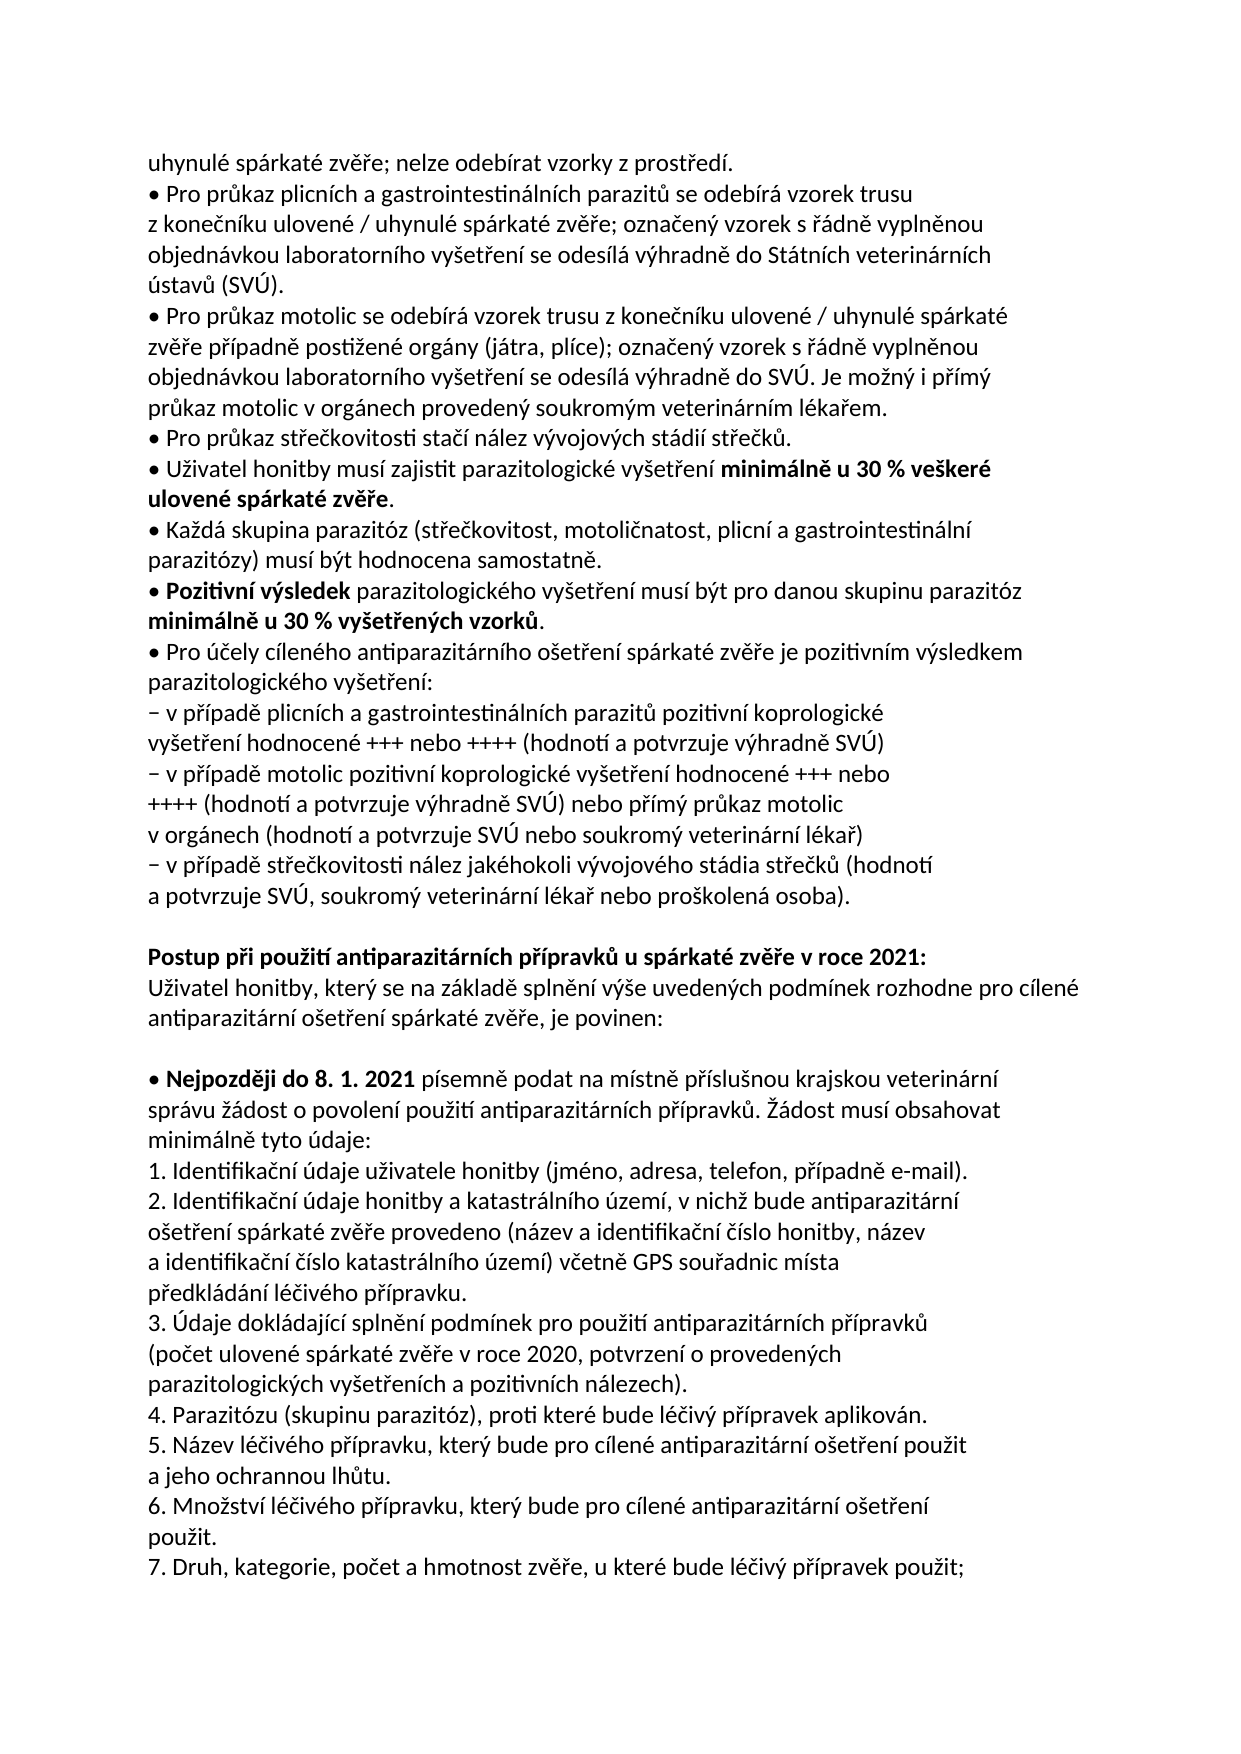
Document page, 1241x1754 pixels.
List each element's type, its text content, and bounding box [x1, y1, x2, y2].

text a identifikační číslo katastrálního území) včetně GPS souřadnic místa [148, 1246, 1093, 1277]
text průkaz motolic v orgánech provedený soukromým veterinárním lékařem. [148, 392, 1093, 422]
text • Nejpozději do 8. 1. 2021 písemně podat na místně příslušnou krajskou veterinární [148, 1063, 1093, 1094]
text • Pozitivní výsledek parazitologického vyšetření musí být pro danou skupinu parazitóz [148, 575, 1093, 605]
text minimálně tyto údaje: [148, 1124, 1093, 1155]
text uhynulé spárkaté zvěře; nelze odebírat vzorky z prostředí. [148, 148, 1093, 178]
text • Pro průkaz plicních a gastrointestinálních parazitů se odebírá vzorek trusu [148, 178, 1093, 209]
text • Pro průkaz motolic se odebírá vzorek trusu z konečníku ulovené / uhynulé spárkaté [148, 300, 1093, 331]
text • Pro účely cíleného antiparazitárního ošetření spárkaté zvěře je pozitivním výsledkem [148, 636, 1093, 666]
text 2. Identifikační údaje honitby a katastrálního území, v nichž bude antiparazitární [148, 1185, 1093, 1216]
text ústavů (SVÚ). [148, 270, 1093, 300]
text a potvrzuje SVÚ, soukromý veterinární lékař nebo proškolená osoba). [148, 880, 1093, 911]
text v orgánech (hodnotí a potvrzuje SVÚ nebo soukromý veterinární lékař) [148, 819, 1093, 849]
text Uživatel honitby, který se na základě splnění výše uvedených podmínek rozhodne pro cílené [148, 972, 1093, 1002]
text − v případě střečkovitosti nález jakéhokoli vývojového stádia střečků (hodnotí [148, 849, 1093, 880]
text minimálně u 30 % vyšetřených vzorků. [148, 605, 1093, 636]
text z konečníku ulovené / uhynulé spárkaté zvěře; označený vzorek s řádně vyplněnou [148, 209, 1093, 239]
text parazitologických vyšetřeních a pozitivních nálezech). [148, 1368, 1093, 1399]
text Postup při použití antiparazitárních přípravků u spárkaté zvěře v roce 2021: [148, 941, 1093, 972]
text parazitologického vyšetření: [148, 666, 1093, 697]
text ošetření spárkaté zvěře provedeno (název a identifikační číslo honitby, název [148, 1216, 1093, 1246]
text objednávkou laboratorního vyšetření se odesílá výhradně do SVÚ. Je možný i přímý [148, 361, 1093, 392]
text 1. Identifikační údaje uživatele honitby (jméno, adresa, telefon, případně e-mail). [148, 1155, 1093, 1185]
text použit. [148, 1521, 1093, 1552]
text 5. Název léčivého přípravku, který bude pro cílené antiparazitární ošetření použit [148, 1429, 1093, 1460]
text 3. Údaje dokládající splnění podmínek pro použití antiparazitárních přípravků [148, 1307, 1093, 1338]
text ulovené spárkaté zvěře. [148, 483, 1093, 514]
text objednávkou laboratorního vyšetření se odesílá výhradně do Státních veterinárních [148, 239, 1093, 270]
text předkládání léčivého přípravku. [148, 1277, 1093, 1307]
text zvěře případně postižené orgány (játra, plíce); označený vzorek s řádně vyplněnou [148, 331, 1093, 361]
text 7. Druh, kategorie, počet a hmotnost zvěře, u které bude léčivý přípravek použit; [148, 1552, 1093, 1582]
text • Uživatel honitby musí zajistit parazitologické vyšetření minimálně u 30 % veškeré [148, 453, 1093, 483]
text 4. Parazitózu (skupinu parazitóz), proti které bude léčivý přípravek aplikován. [148, 1399, 1093, 1429]
text • Pro průkaz střečkovitosti stačí nález vývojových stádií střečků. [148, 422, 1093, 453]
text správu žádost o povolení použití antiparazitárních přípravků. Žádost musí obsahovat [148, 1094, 1093, 1124]
text (počet ulovené spárkaté zvěře v roce 2020, potvrzení o provedených [148, 1338, 1093, 1368]
text 6. Množství léčivého přípravku, který bude pro cílené antiparazitární ošetření [148, 1491, 1093, 1521]
text − v případě plicních a gastrointestinálních parazitů pozitivní koprologické [148, 697, 1093, 727]
text antiparazitární ošetření spárkaté zvěře, je povinen: [148, 1002, 1093, 1033]
text parazitózy) musí být hodnocena samostatně. [148, 544, 1093, 575]
text • Každá skupina parazitóz (střečkovitost, motoličnatost, plicní a gastrointestinální [148, 514, 1093, 544]
text a jeho ochrannou lhůtu. [148, 1460, 1093, 1491]
text − v případě motolic pozitivní koprologické vyšetření hodnocené +++ nebo [148, 758, 1093, 788]
text vyšetření hodnocené +++ nebo ++++ (hodnotí a potvrzuje výhradně SVÚ) [148, 727, 1093, 758]
text ++++ (hodnotí a potvrzuje výhradně SVÚ) nebo přímý průkaz motolic [148, 788, 1093, 819]
